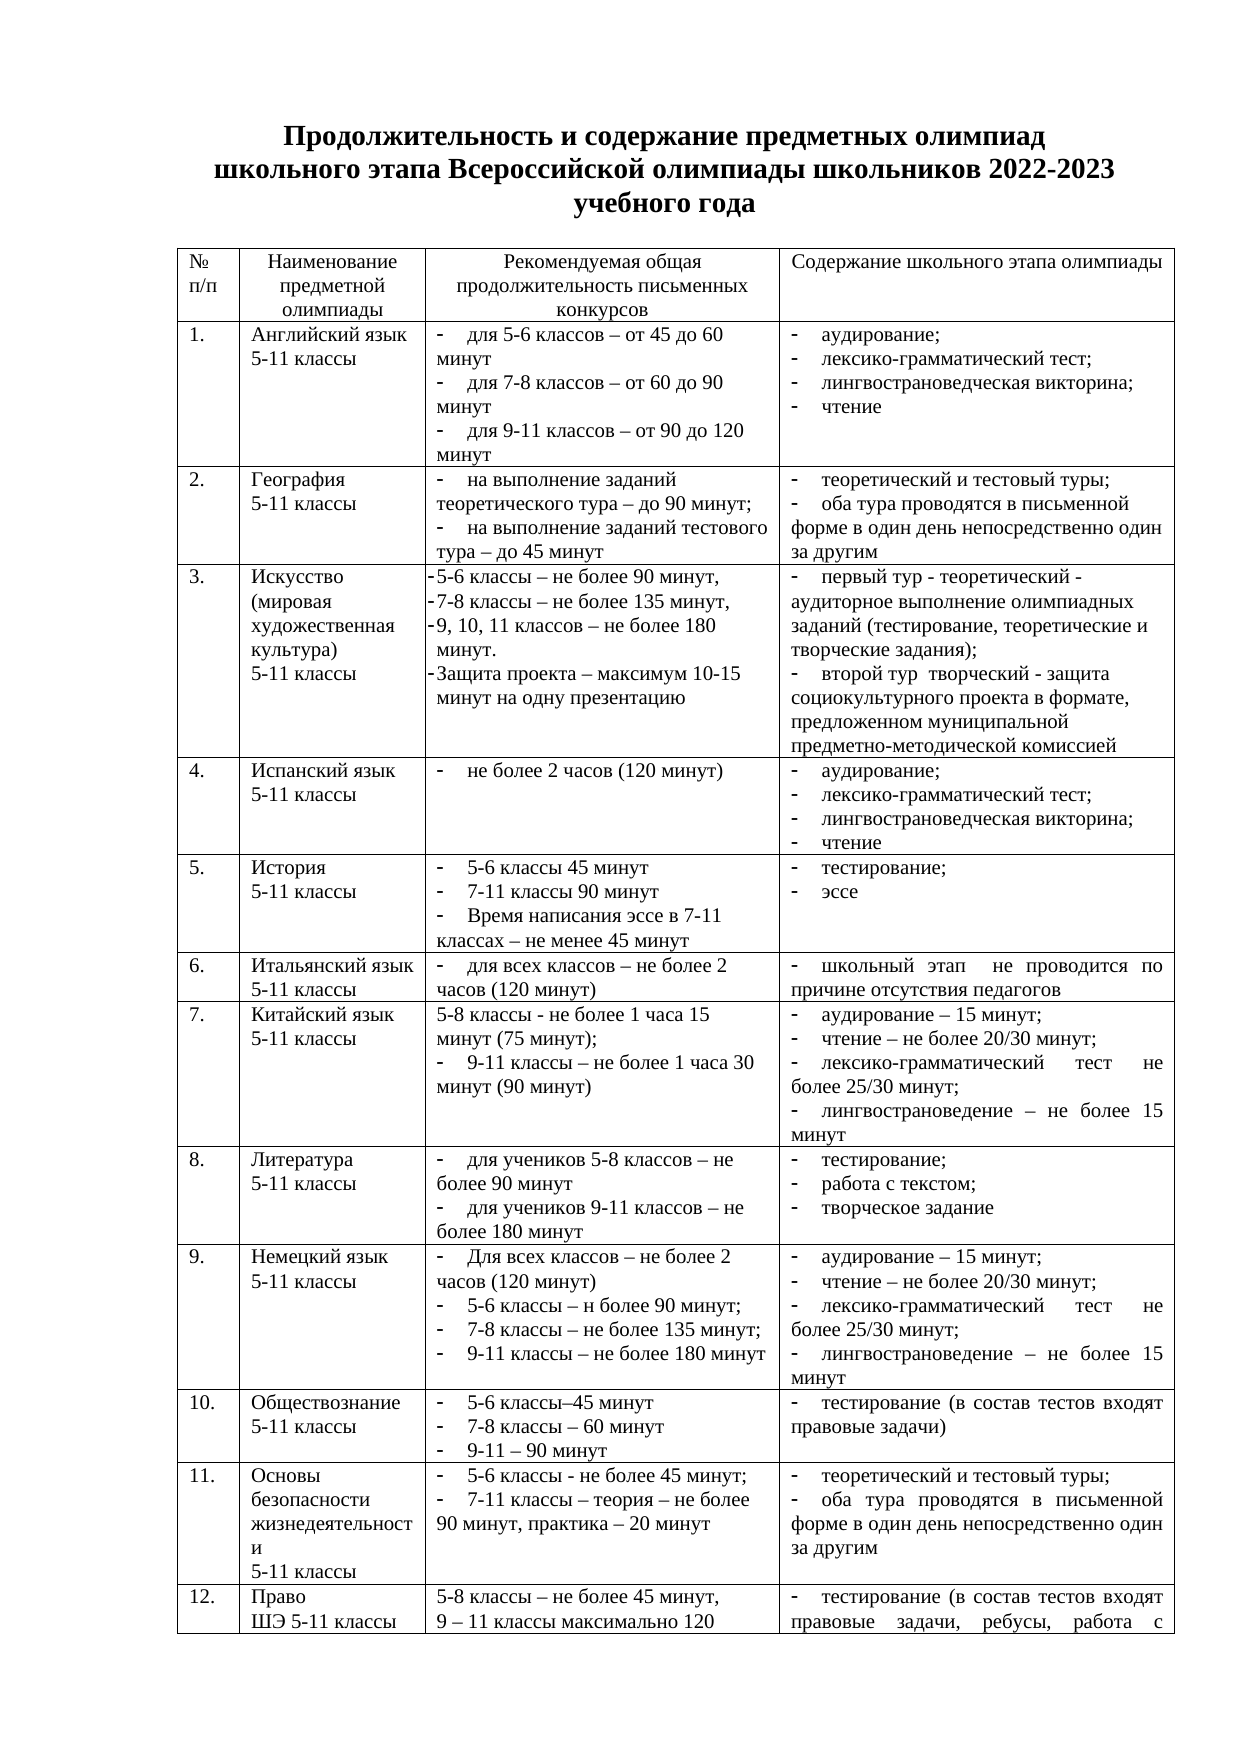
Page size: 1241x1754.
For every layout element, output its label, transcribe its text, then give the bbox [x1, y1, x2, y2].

table_cell Основы безопасности жизнедеятельности 5-11 классы [240, 1463, 425, 1583]
table_cell Английский язык 5-11 классы [240, 322, 425, 466]
table_cell [178, 953, 239, 1001]
table_cell Китайский язык 5-11 классы [240, 1002, 425, 1146]
table_cell Испанский язык 5-11 классы [240, 758, 425, 854]
table_cell тестирование (в состав тестов входят правовые задачи) [780, 1390, 1174, 1462]
table_cell [178, 1390, 239, 1462]
table_cell на выполнение заданий теоретического тура – до 90 минут; на выполнение заданий тестового тура – до 45 минут [426, 467, 779, 563]
table_cell [178, 758, 239, 854]
table_header Наименование предметной олимпиады [240, 249, 425, 321]
table_cell 5-6 классы - не более 45 минут; 7-11 классы – теория – не более 90 минут, практика – 20 минут [426, 1463, 779, 1583]
table_cell Для всех классов – не более 2 часов (120 минут) 5-6 классы – н более 90 минут; 7-8 классы – не более 135 минут; 9-11 классы – не более 180 минут [426, 1245, 779, 1389]
table_cell [178, 1002, 239, 1146]
table_cell Искусство (мировая художественная культура) 5-11 классы [240, 565, 425, 757]
table_cell [178, 1585, 239, 1633]
table_cell для 5-6 классов – от 45 до 60 минут для 7-8 классов – от 60 до 90 минут для 9-11 классов – от 90 до 120 минут [426, 322, 779, 466]
table_cell 5-6 классы–45 минут 7-8 классы – 60 минут 9-11 – 90 минут [426, 1390, 779, 1462]
table_header Содержание школьного этапа олимпиады [780, 249, 1174, 321]
text школьного этапа Всероссийской олимпиады школьников 2022-2023 учебного года [177, 152, 1152, 219]
table_cell [178, 1147, 239, 1243]
table_header № п/п [178, 249, 239, 321]
table_cell [178, 467, 239, 563]
table_cell аудирование; лексико-грамматический тест; лингвострановедческая викторина; чтение [780, 322, 1174, 466]
table_cell теоретический и тестовый туры; оба тура проводятся в письменной форме в один день непосредственно один за другим [780, 1463, 1174, 1583]
table_cell [178, 1245, 239, 1389]
table_cell Обществознание 5-11 классы [240, 1390, 425, 1462]
table_cell теоретический и тестовый туры; оба тура проводятся в письменной форме в один день непосредственно один за другим [780, 467, 1174, 563]
table_cell тестирование; работа с текстом; творческое задание [780, 1147, 1174, 1243]
table_cell [178, 855, 239, 952]
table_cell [426, 1585, 779, 1633]
table_cell 5-6 классы 45 минут 7-11 классы 90 минут Время написания эссе в 7-11 классах – не менее 45 минут [426, 855, 779, 952]
table_cell школьный этап не проводится по причине отсутствия педагогов [780, 953, 1174, 1001]
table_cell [780, 1585, 1174, 1633]
text Продолжительность и содержание предметных олимпиад [177, 118, 1152, 152]
table_cell первый тур - теоретический - аудиторное выполнение олимпиадных заданий (тестирование, теоретические и творческие задания); второй тур творческий - защита социокультурного проекта в формате, предложенном муниципальной предметно-методической комиссией [780, 565, 1174, 757]
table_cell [240, 1585, 425, 1633]
table_cell для учеников 5-8 классов – не более 90 минут для учеников 9-11 классов – не более 180 минут [426, 1147, 779, 1243]
table_cell География 5-11 классы [240, 467, 425, 563]
table_cell [178, 565, 239, 757]
table_cell [178, 1463, 239, 1583]
table_cell аудирование – 15 минут; чтение – не более 20/30 минут; лексико-грамматический тест не более 25/30 минут; лингвострановедение – не более 15 минут [780, 1245, 1174, 1389]
table_cell 5-6 классы – не более 90 минут, 7-8 классы – не более 135 минут, 9, 10, 11 классов – не более 180 минут. Защита проекта – максимум 10-15 минут на одну презентацию [426, 565, 779, 757]
table_cell аудирование; лексико-грамматический тест; лингвострановедческая викторина; чтение [780, 758, 1174, 854]
table_cell тестирование; эссе [780, 855, 1174, 952]
table_cell История 5-11 классы [240, 855, 425, 952]
table_header Рекомендуемая общая продолжительность письменных конкурсов [426, 249, 779, 321]
table_cell Итальянский язык 5-11 классы [240, 953, 425, 1001]
table_cell для всех классов – не более 2 часов (120 минут) [426, 953, 779, 1001]
table_cell 5-8 классы - не более 1 часа 15 минут (75 минут); 9-11 классы – не более 1 часа 30 минут (90 минут) [426, 1002, 779, 1146]
table_cell аудирование – 15 минут; чтение – не более 20/30 минут; лексико-грамматический тест не более 25/30 минут; лингвострановедение – не более 15 минут [780, 1002, 1174, 1146]
table_cell Литература 5-11 классы [240, 1147, 425, 1243]
table_cell Немецкий язык 5-11 классы [240, 1245, 425, 1389]
table_cell не более 2 часов (120 минут) [426, 758, 779, 854]
table_cell [178, 322, 239, 466]
